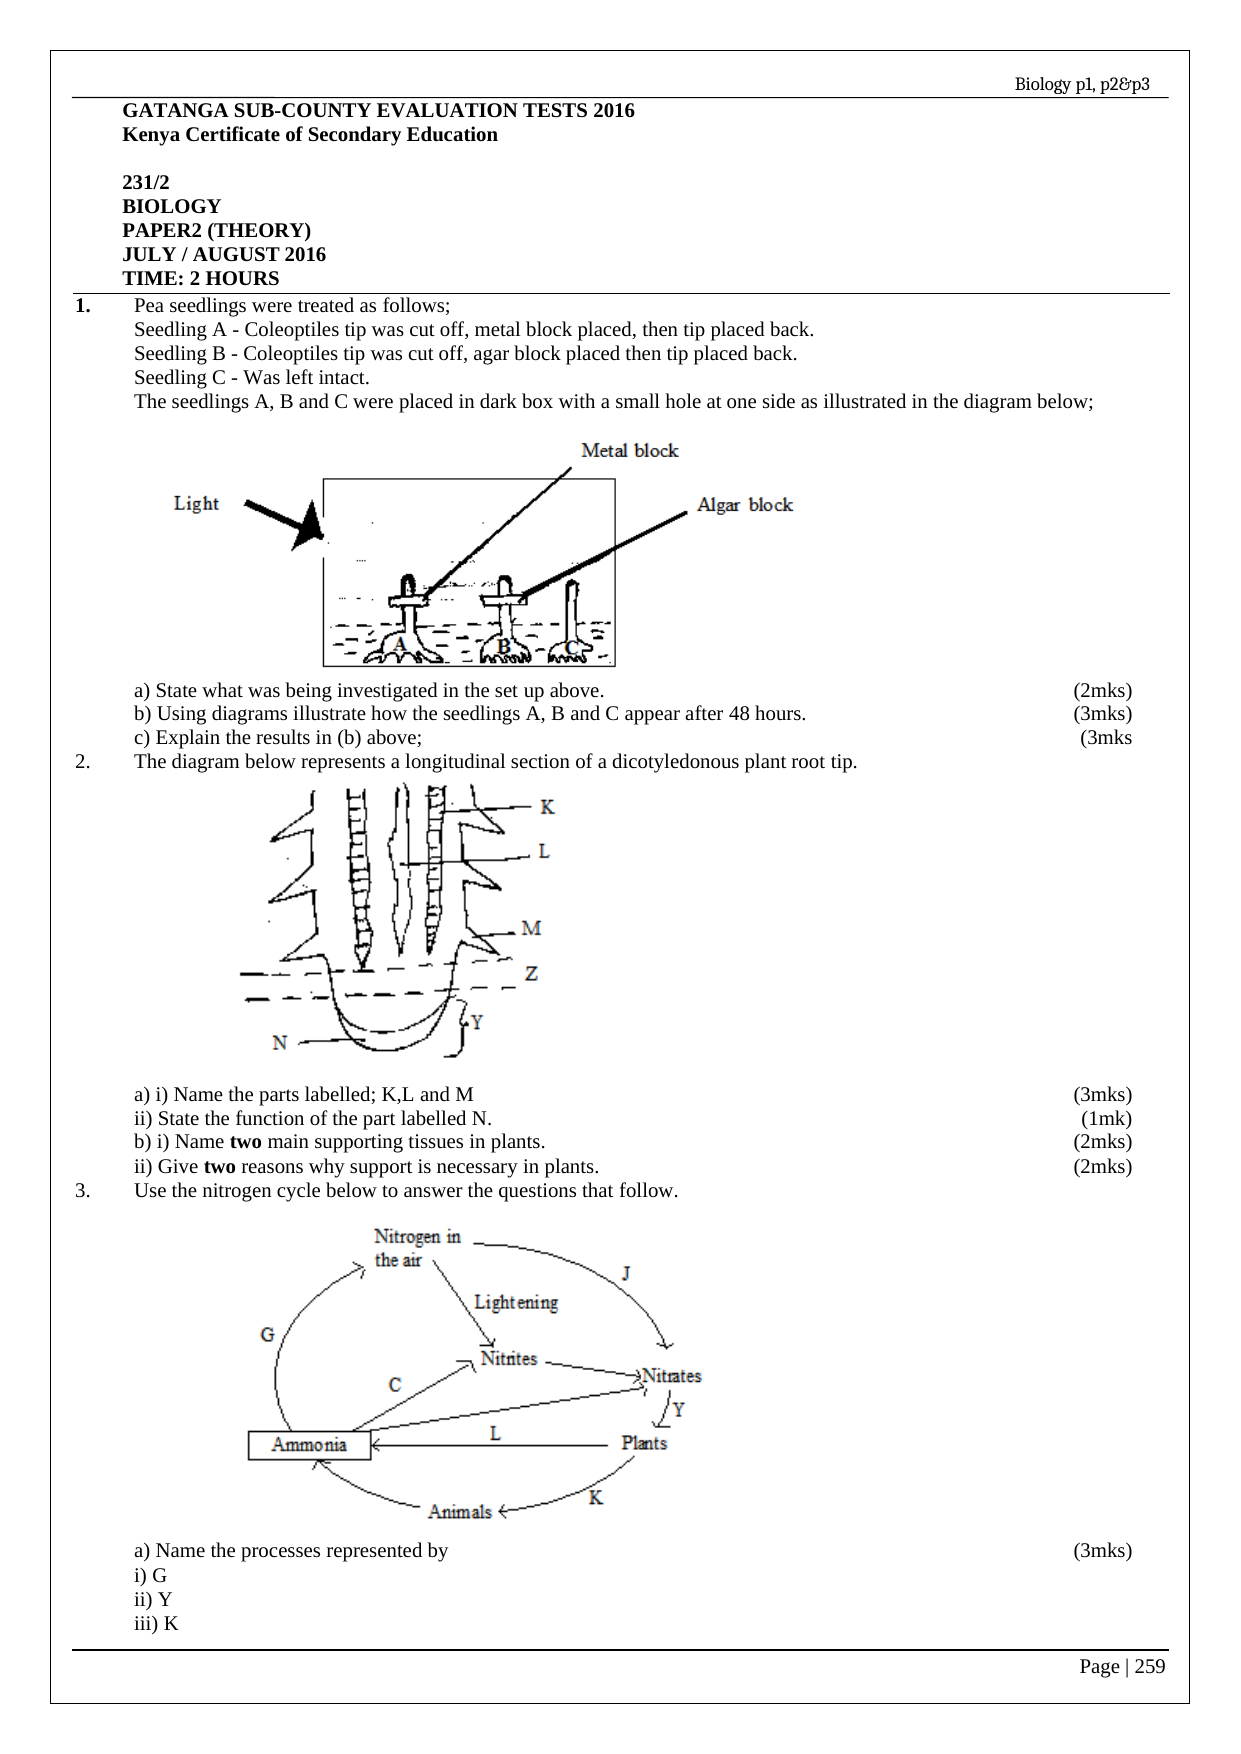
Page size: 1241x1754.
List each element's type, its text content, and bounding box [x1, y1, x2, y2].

text The seedlings A, B and C were placed in dark box with a small hole at one side as illustrated in the diagram below; [134, 389, 1180, 413]
text ii) State the function of the part labelled N. (1mk) [134, 1106, 1180, 1130]
list K [134, 1611, 1180, 1635]
text GATANGA SUB-COUNTY EVALUATION TESTS 2016 [122, 99, 635, 122]
picture [162, 413, 802, 677]
picture [231, 779, 574, 1072]
text ii) Give two reasons why support is necessary in plants. (2mks) [134, 1153, 1180, 1178]
list Use the nitrogen cycle below to answer the questions that follow. [75, 1178, 1180, 1202]
list State what was being investigated in the set up above. (2mks) [134, 677, 1180, 702]
list Name the processes represented by (3mks) [134, 1538, 1180, 1562]
list G [134, 1562, 1180, 1587]
list Explain the results in (b) above; (3mks [134, 725, 1180, 749]
text 231/2 [122, 170, 1180, 194]
text Biology p1, p2&p3 [1014, 73, 1180, 94]
list Y [134, 1587, 1180, 1611]
text Seedling A - Coleoptiles tip was cut off, metal block placed, then tip placed back. Seedling B - Coleoptiles tip was cut off, agar block placed then tip placed back. Seedling C - Was left intact. [134, 316, 817, 389]
text Kenya Certificate of Secondary Education [122, 122, 635, 146]
list The diagram below represents a longitudinal section of a dicotyledonous plant root tip. [75, 749, 1180, 773]
list Pea seedlings were treated as follows; [75, 294, 1180, 316]
picture [231, 1215, 735, 1538]
list Using diagrams illustrate how the seedlings A, B and C appear after 48 hours. (3mks) [134, 702, 1180, 725]
list i) Name two main supporting tissues in plants. (2mks) [134, 1130, 1180, 1153]
text PAPER2 (THEORY) JULY / AUGUST 2016 TIME: 2 HOURS [122, 218, 328, 290]
text BIOLOGY [122, 194, 1180, 218]
